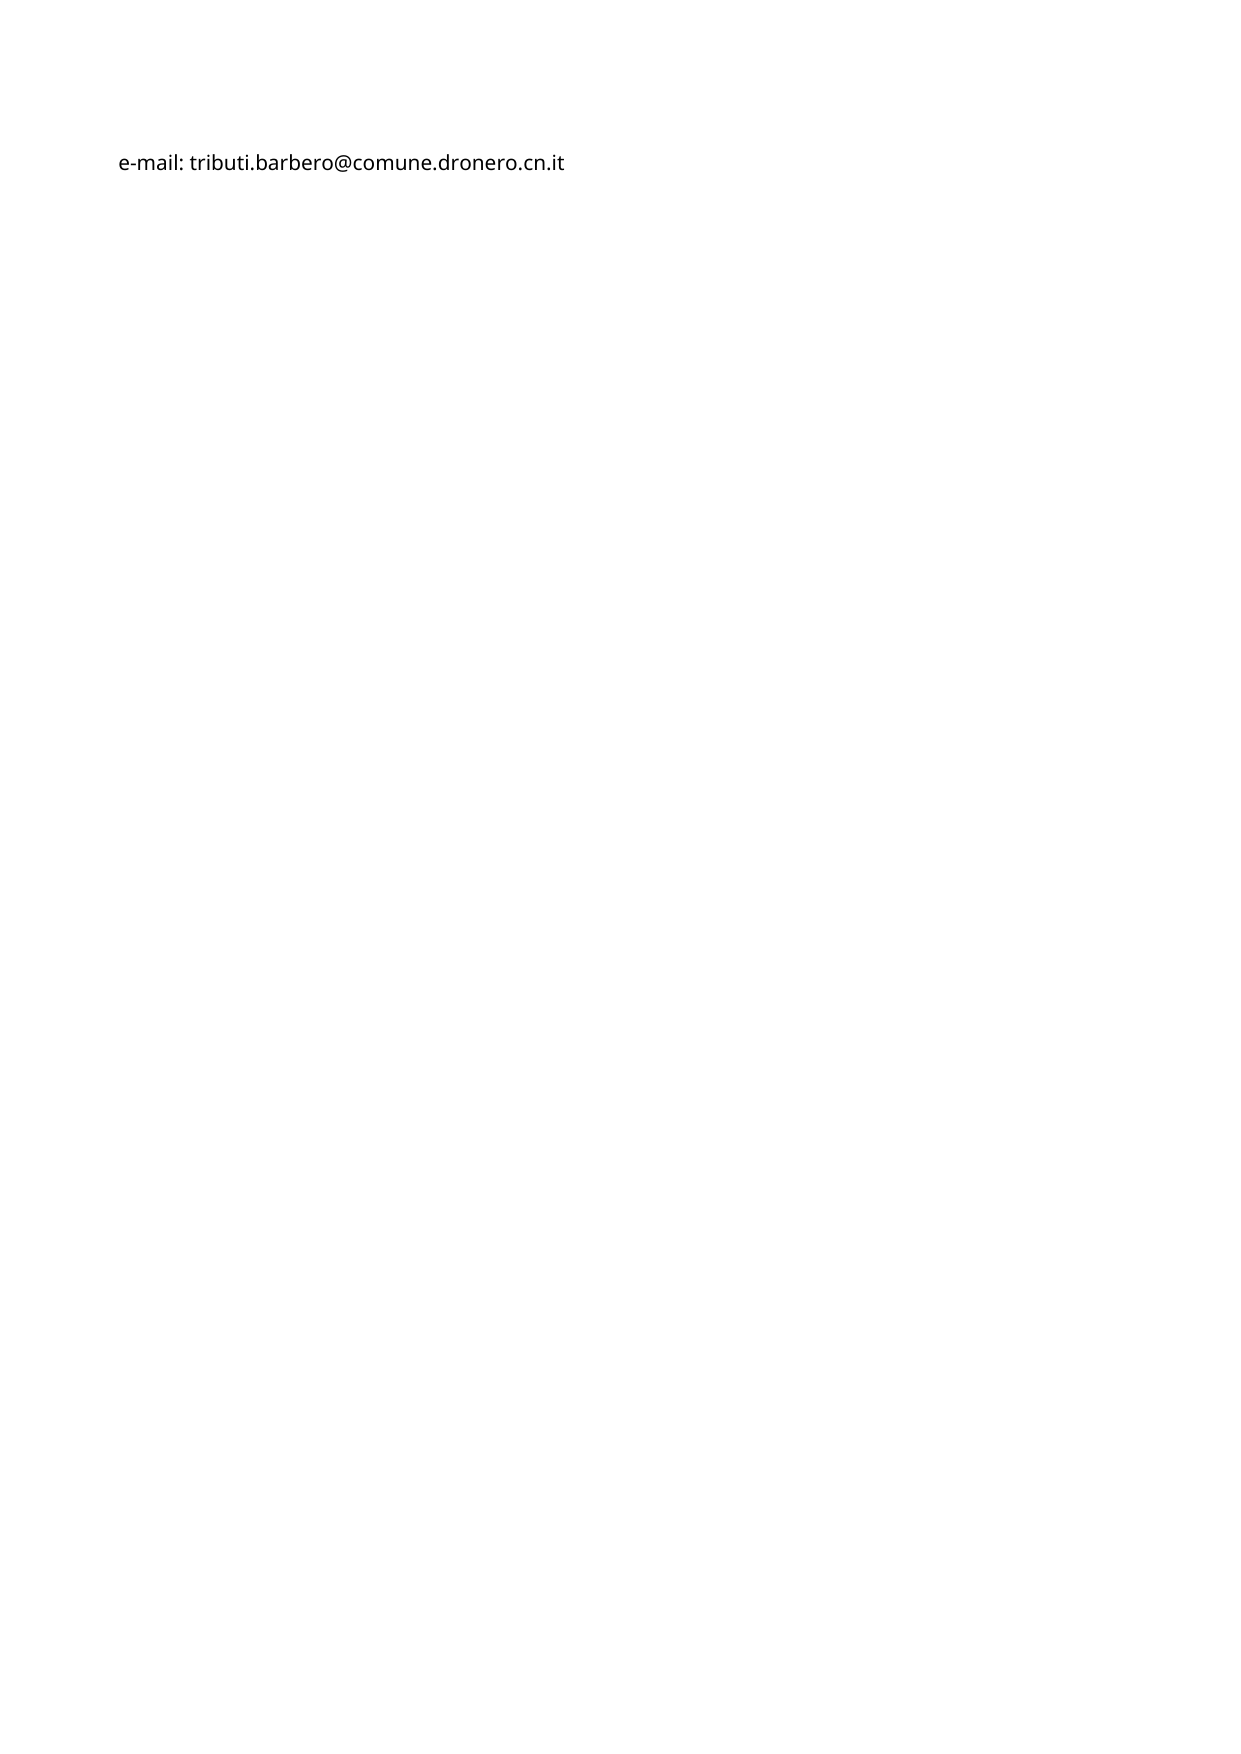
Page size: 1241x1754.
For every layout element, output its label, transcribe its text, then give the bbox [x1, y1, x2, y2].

text e-mail: tributi.barbero@comune.dronero.cn.it [118, 148, 1122, 176]
